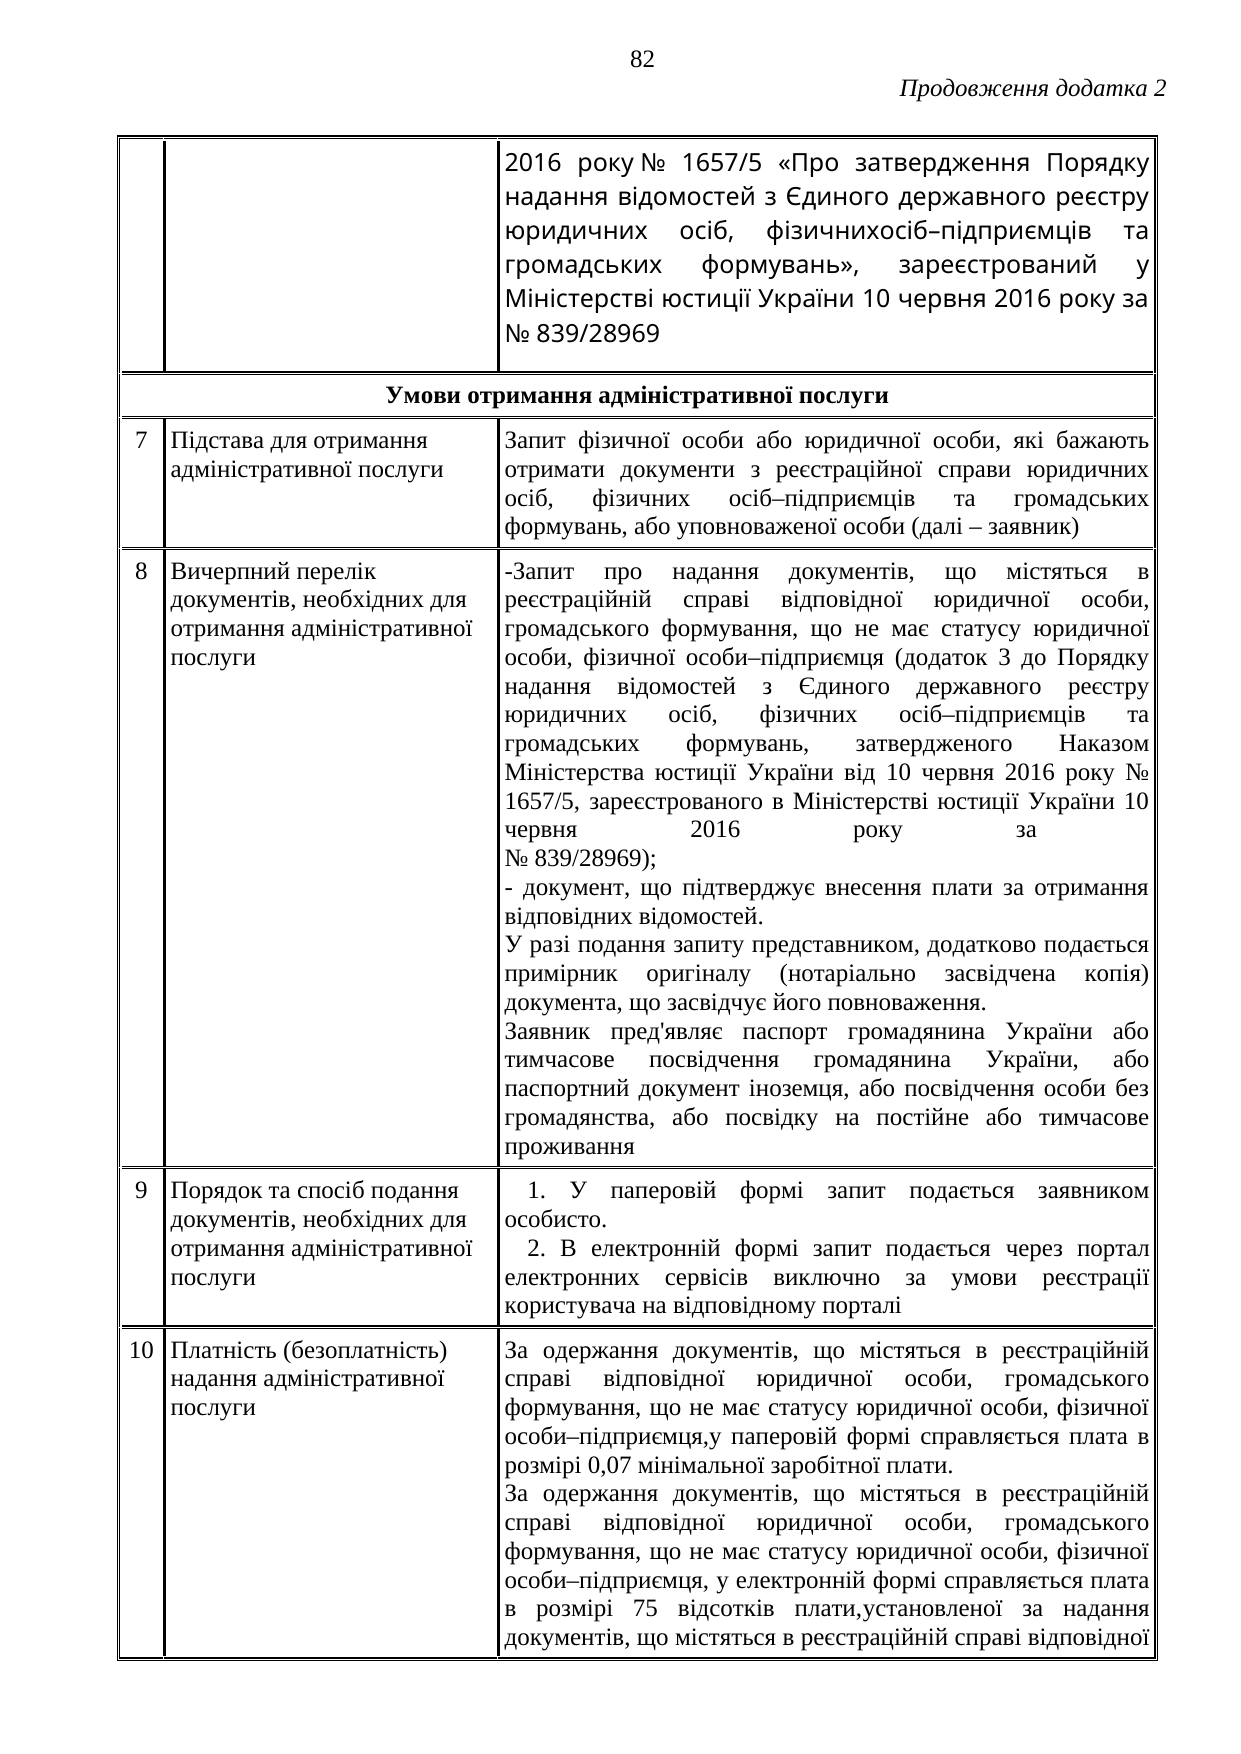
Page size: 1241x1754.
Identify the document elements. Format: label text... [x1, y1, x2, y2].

table_cell Вичерпний перелік документів, необхідних для отримання адміністративної послуги [166, 550, 497, 1166]
table_cell 10 [120, 1325, 164, 1657]
table_cell Запит фізичної особи або юридичної особи, які бажають отримати документи з реєстраційної справи юридичних осіб, фізичних осіб–підприємців та громадських формувань, або уповноваженої особи (далі – заявник) [498, 416, 1156, 546]
table_cell 6 [120, 137, 164, 371]
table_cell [498, 139, 1154, 371]
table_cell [164, 1329, 498, 1657]
table_cell -Запит про надання документів, що містяться в реєстраційній справі відповідної юридичної особи, громадського формування, що не має статусу юридичної особи, фізичної особи–підприємця (додаток 3 до Порядку надання відомостей з Єдиного державного реєстру юридичних осіб, фізичних осіб–підприємців та громадських формувань, затвердженого Наказом Міністерства юстиції України від 10 червня 2016 року № 1657/5, зареєстрованого в Міністерстві юстиції України 10 червня 2016 року за № 839/28969); - документ, що підтверджує внесення плати за отримання відповідних відомостей. У разі подання запиту представником, додатково подається примірник оригіналу (нотаріально засвідчена копія) документа, що засвідчує його повноваження. Заявник пред'являє паспорт громадянина України або тимчасове посвідчення громадянина України, або паспортний документ іноземця, або посвідчення особи без громадянства, або посвідку на постійне або тимчасове проживання [500, 546, 1155, 1166]
table_cell 7 [118, 416, 164, 546]
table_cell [498, 1325, 1155, 1657]
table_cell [164, 137, 498, 371]
table_cell Порядок та спосіб подання документів, необхідних для отримання адміністративної послуги [166, 1169, 497, 1325]
table_cell Підстава для отримання адміністративної послуги [166, 419, 497, 546]
table_cell Умови отримання адміністративної послуги [120, 371, 1155, 416]
table_cell 9 [118, 1166, 164, 1325]
table_cell 1. У паперовій формі запит подається заявником особисто. 2. В електронній формі запит подається через портал електронних сервісів виключно за умови реєстрації користувача на відповідному порталі [498, 1166, 1156, 1325]
table_cell 8 [120, 546, 163, 1166]
